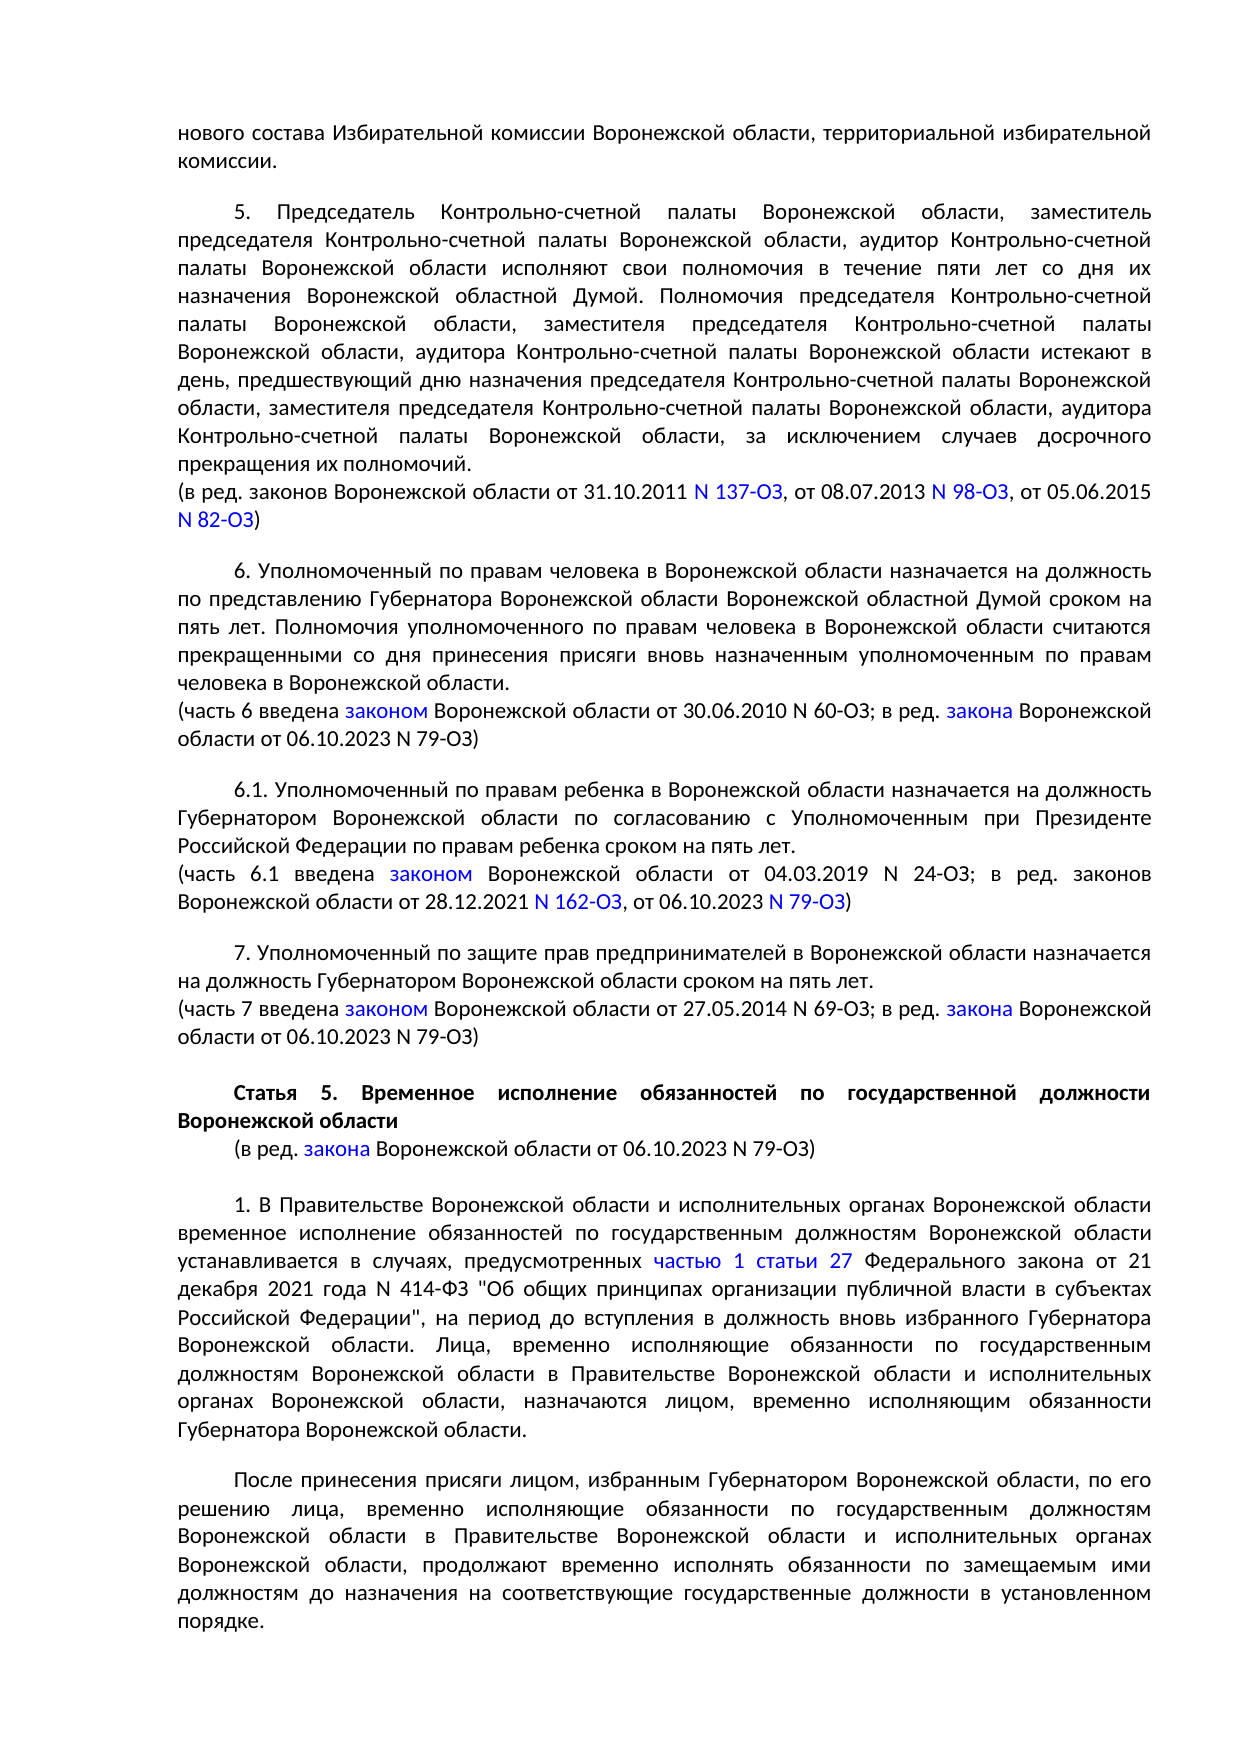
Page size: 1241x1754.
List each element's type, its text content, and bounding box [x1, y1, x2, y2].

text (часть 6 введена законом Воронежской области от 30.06.2010 N 60-ОЗ; в ред. закона Воронежской области от 06.10.2023 N 79-ОЗ) [177, 696, 1152, 752]
text (часть 7 введена законом Воронежской области от 27.05.2014 N 69-ОЗ; в ред. закона Воронежской области от 06.10.2023 N 79-ОЗ) [177, 994, 1152, 1050]
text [177, 118, 1152, 174]
text (часть 6.1 введена законом Воронежской области от 04.03.2019 N 24-ОЗ; в ред. законов Воронежской области от 28.12.2021 N 162-ОЗ, от 06.10.2023 N 79-ОЗ) [177, 859, 1152, 915]
text 1. В Правительстве Воронежской области и исполнительных органах Воронежской области временное исполнение обязанностей по государственным должностям Воронежской области устанавливается в случаях, предусмотренных частью 1 статьи 27 Федерального закона от 21 декабря 2021 года N 414-ФЗ "Об общих принципах организации публичной власти в субъектах Российской Федерации", на период до вступления в должность вновь избранного Губернатора Воронежской области. Лица, временно исполняющие обязанности по государственным должностям Воронежской области в Правительстве Воронежской области и исполнительных органах Воронежской области, назначаются лицом, временно исполняющим обязанности Губернатора Воронежской области. [177, 1191, 1152, 1443]
text (в ред. закона Воронежской области от 06.10.2023 N 79-ОЗ) [177, 1134, 1152, 1162]
text 5. Председатель Контрольно-счетной палаты Воронежской области, заместитель председателя Контрольно-счетной палаты Воронежской области, аудитор Контрольно-счетной палаты Воронежской области исполняют свои полномочия в течение пяти лет со дня их назначения Воронежской областной Думой. Полномочия председателя Контрольно-счетной палаты Воронежской области, заместителя председателя Контрольно-счетной палаты Воронежской области, аудитора Контрольно-счетной палаты Воронежской области истекают в день, предшествующий дню назначения председателя Контрольно-счетной палаты Воронежской области, заместителя председателя Контрольно-счетной палаты Воронежской области, аудитора Контрольно-счетной палаты Воронежской области, за исключением случаев досрочного прекращения их полномочий. [177, 197, 1152, 477]
title Статья 5. Временное исполнение обязанностей по государственной должности Воронежской области [177, 1078, 1152, 1134]
text 6. Уполномоченный по правам человека в Воронежской области назначается на должность по представлению Губернатора Воронежской области Воронежской областной Думой сроком на пять лет. Полномочия уполномоченного по правам человека в Воронежской области считаются прекращенными со дня принесения присяги вновь назначенным уполномоченным по правам человека в Воронежской области. [177, 556, 1152, 696]
text (в ред. законов Воронежской области от 31.10.2011 N 137-ОЗ, от 08.07.2013 N 98-ОЗ, от 05.06.2015 N 82-ОЗ) [177, 477, 1152, 533]
text 6.1. Уполномоченный по правам ребенка в Воронежской области назначается на должность Губернатором Воронежской области по согласованию с Уполномоченным при Президенте Российской Федерации по правам ребенка сроком на пять лет. [177, 775, 1152, 859]
text После принесения присяги лицом, избранным Губернатором Воронежской области, по его решению лица, временно исполняющие обязанности по государственным должностям Воронежской области в Правительстве Воронежской области и исполнительных органах Воронежской области, продолжают временно исполнять обязанности по замещаемым ими должностям до назначения на соответствующие государственные должности в установленном порядке. [177, 1466, 1152, 1634]
text 7. Уполномоченный по защите прав предпринимателей в Воронежской области назначается на должность Губернатором Воронежской области сроком на пять лет. [177, 938, 1152, 994]
